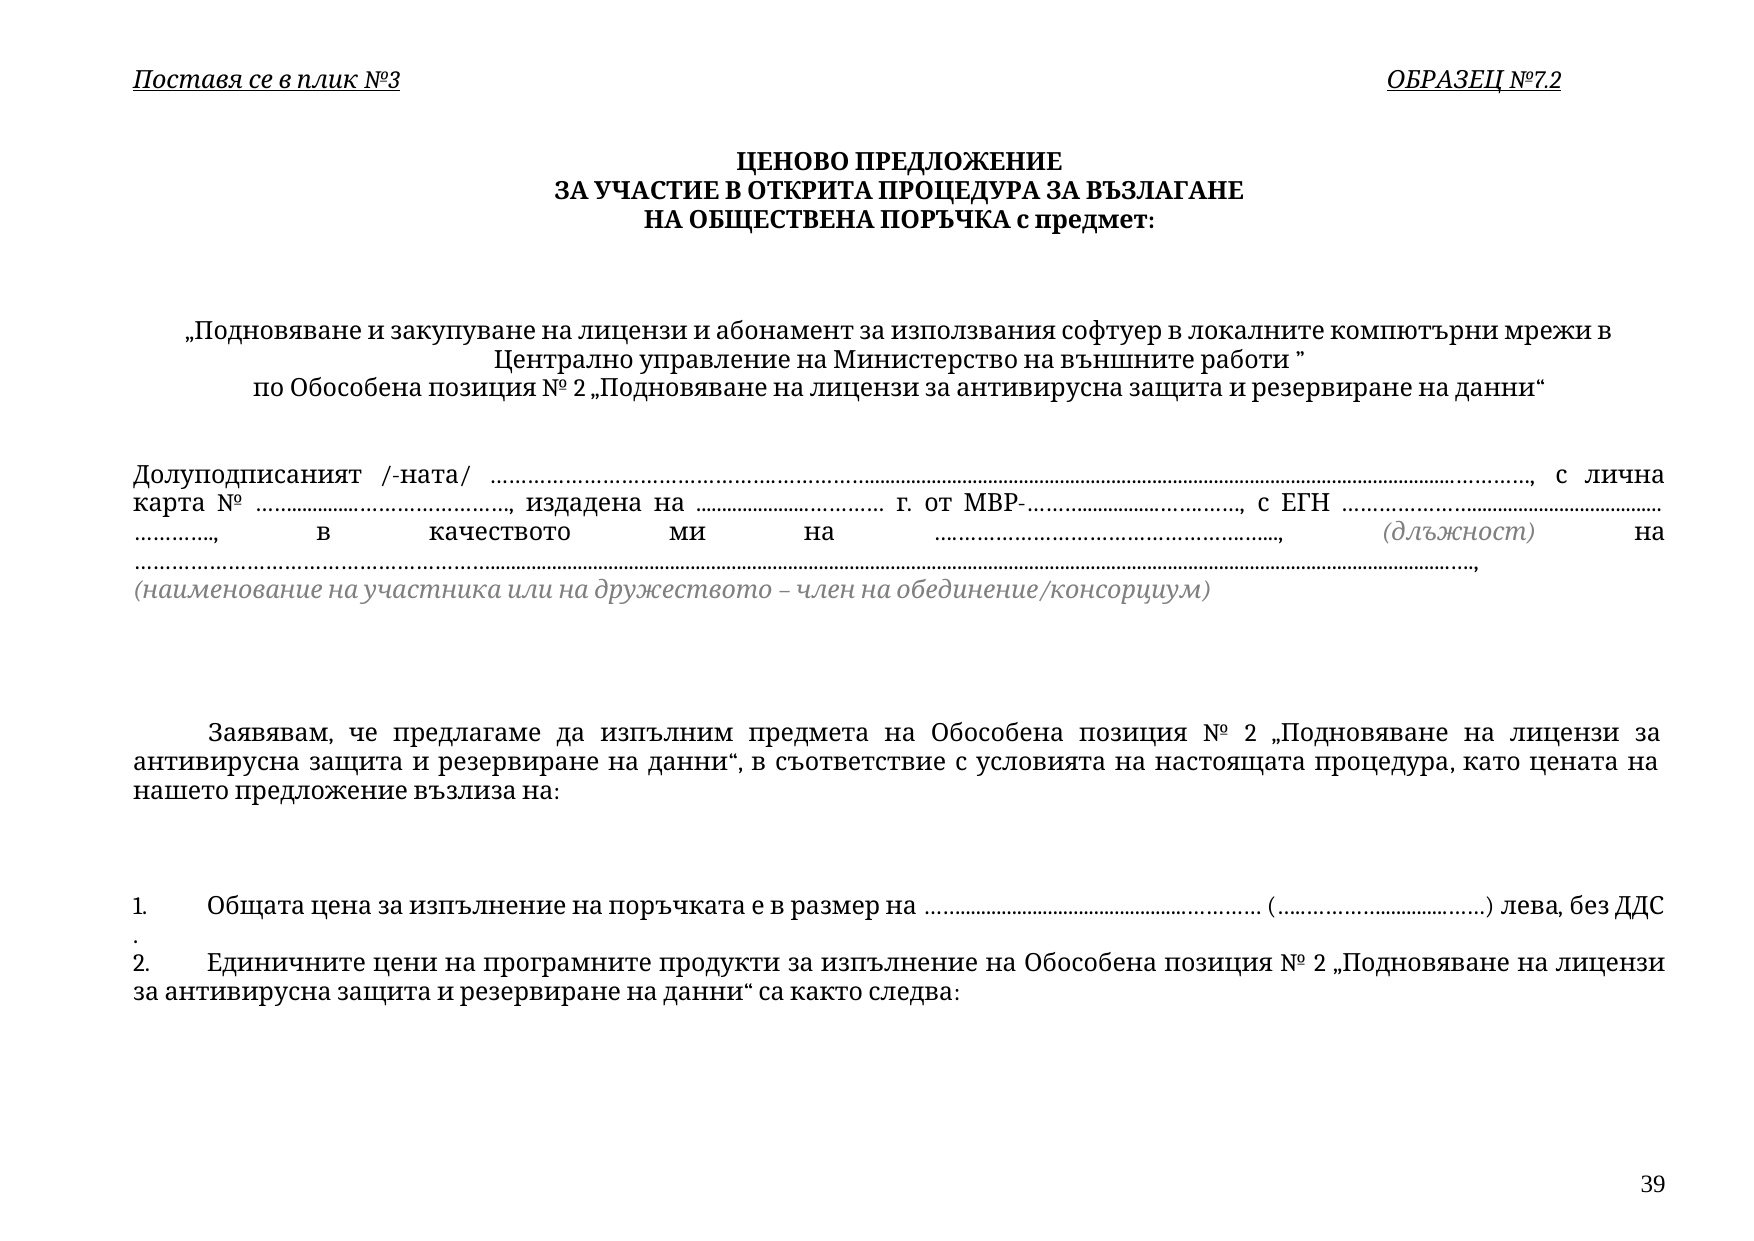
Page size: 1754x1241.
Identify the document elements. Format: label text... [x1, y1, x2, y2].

text ЦЕНОВО ПРЕДЛОЖЕНИЕ [133, 148, 1665, 177]
text Поставя се в плик №3 ОБРАЗЕЦ №7.2 [133, 66, 1665, 94]
text 1. Общата цена за изпълнение на поръчката е в размер на ……............................................………… (…..………….............……) лева, без ДДС . [133, 892, 1665, 949]
text „Подновяване и закупуване на лицензи и абонамент за използвания софтуер в локалните компютърни мрежи в Централно управление на Министерство на външните работи ” [133, 317, 1665, 374]
text Заявявам, че предлагаме да изпълним предмета на Обособена позиция № 2 „Подновяване на лицензи за антивирусна защита и резервиране на данни“, в съответствие с условията на настоящата процедура, като цената на нашето предложение възлиза на: [133, 719, 1661, 806]
text НА ОБЩЕСТВЕНА ПОРЪЧКА с предмет: [133, 206, 1665, 234]
text по Обособена позиция № 2 „Подновяване на лицензи за антивирусна защита и резервиране на данни“ [133, 374, 1665, 403]
text 2. Единичните цени на програмните продукти за изпълнение на Обособена позиция № 2 „Подновяване на лицензи за антивирусна защита и резервиране на данни“ са както следва: [133, 949, 1665, 1007]
text Долуподписаният /-ната/ ……………………………………….……………..................................................................................................................…………, с лична карта № …….............……………………, издадена на ......................………… г. от МВР-………...............…….……, с ЕГН ………………….....................................…………., в качеството ми на ….……………………………………….…..., (длъжност) на …………………………………………………...........................................................................................................................................................................................…., [133, 461, 1665, 576]
text (наименование на участника или на дружеството – член на обединение/консорциум) [133, 576, 1665, 604]
text ЗА УЧАСТИЕ В ОТКРИТА ПРОЦЕДУРА ЗА ВЪЗЛАГАНЕ [133, 177, 1665, 206]
